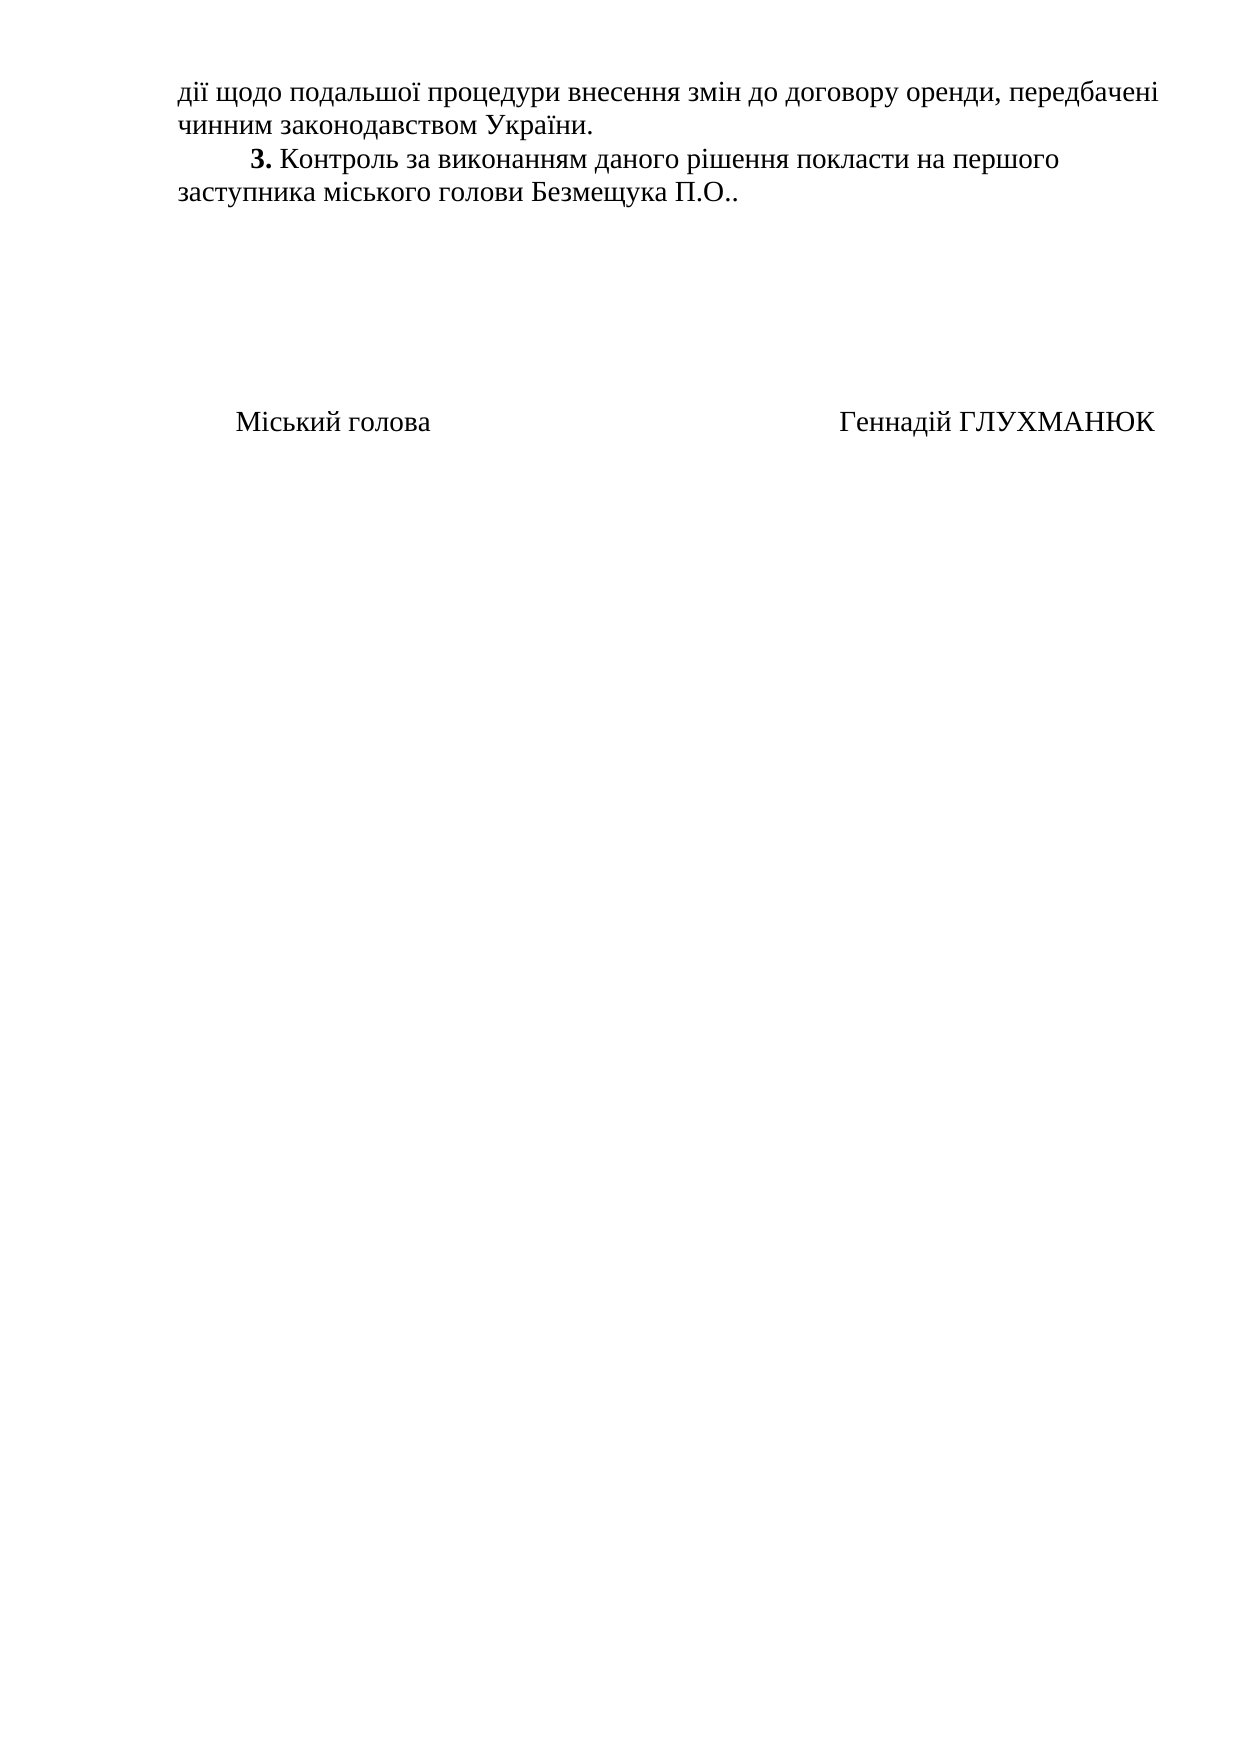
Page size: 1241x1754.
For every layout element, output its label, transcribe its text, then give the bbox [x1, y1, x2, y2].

text 3. Контроль за виконанням даного рішення покласти на першого заступника міського голови Безмещука П.О.. [177, 141, 1167, 208]
text дії щодо подальшої процедури внесення змін до договору оренди, передбачені чинним законодавством України. [177, 74, 1167, 141]
text Міський голова Геннадій ГЛУХМАНЮК [162, 404, 1167, 438]
